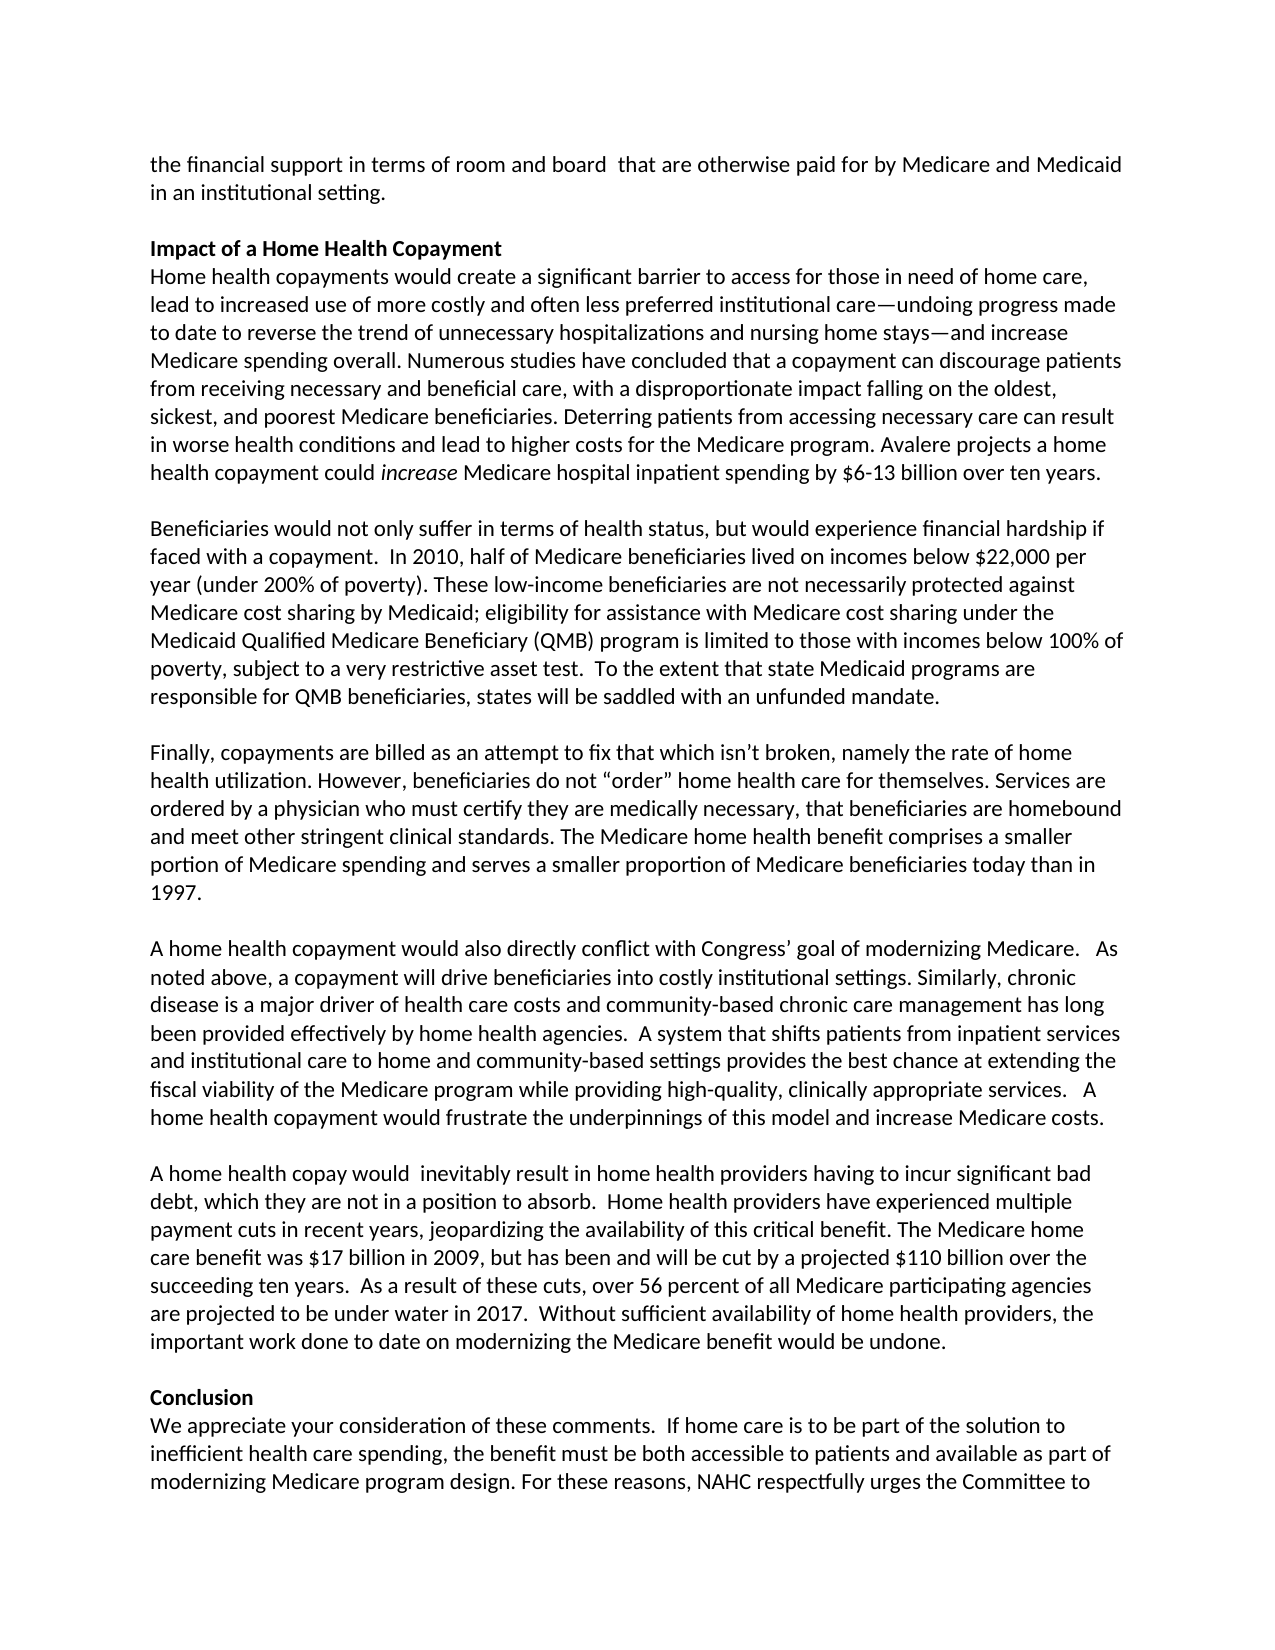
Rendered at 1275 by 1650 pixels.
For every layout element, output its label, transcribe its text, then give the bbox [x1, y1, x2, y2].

text Home health copayments would create a significant barrier to access for those in need of home care, lead to increased use of more costly and often less preferred institutional care—undoing progress made to date to reverse the trend of unnecessary hospitalizations and nursing home stays—and increase Medicare spending overall. Numerous studies have concluded that a copayment can discourage patients from receiving necessary and beneficial care, with a disproportionate impact falling on the oldest, sickest, and poorest Medicare beneficiaries. Deterring patients from accessing necessary care can result in worse health conditions and lead to higher costs for the Medicare program. Avalere projects a home health copayment could increase Medicare hospital inpatient spending by $6-13 billion over ten years. [150, 262, 1125, 486]
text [150, 1411, 1125, 1495]
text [150, 150, 1125, 206]
text A home health copayment would also directly conflict with Congress’ goal of modernizing Medicare. As noted above, a copayment will drive beneficiaries into costly institutional settings. Similarly, chronic disease is a major driver of health care costs and community-based chronic care management has long been provided effectively by home health agencies. A system that shifts patients from inpatient services and institutional care to home and community-based settings provides the best chance at extending the fiscal viability of the Medicare program while providing high-quality, clinically appropriate services. A home health copayment would frustrate the underpinnings of this model and increase Medicare costs. [150, 934, 1125, 1131]
text Conclusion [150, 1383, 1125, 1411]
text Beneficiaries would not only suffer in terms of health status, but would experience financial hardship if faced with a copayment. In 2010, half of Medicare beneficiaries lived on incomes below $22,000 per year (under 200% of poverty). These low-income beneficiaries are not necessarily protected against Medicare cost sharing by Medicaid; eligibility for assistance with Medicare cost sharing under the Medicaid Qualified Medicare Beneficiary (QMB) program is limited to those with incomes below 100% of poverty, subject to a very restrictive asset test. To the extent that state Medicaid programs are responsible for QMB beneficiaries, states will be saddled with an unfunded mandate. [150, 514, 1125, 710]
text Finally, copayments are billed as an attempt to fix that which isn’t broken, namely the rate of home health utilization. However, beneficiaries do not “order” home health care for themselves. Services are ordered by a physician who must certify they are medically necessary, that beneficiaries are homebound and meet other stringent clinical standards. The Medicare home health benefit comprises a smaller portion of Medicare spending and serves a smaller proportion of Medicare beneficiaries today than in 1997. [150, 738, 1125, 907]
text A home health copay would inevitably result in home health providers having to incur significant bad debt, which they are not in a position to absorb. Home health providers have experienced multiple payment cuts in recent years, jeopardizing the availability of this critical benefit. The Medicare home care benefit was $17 billion in 2009, but has been and will be cut by a projected $110 billion over the succeeding ten years. As a result of these cuts, over 56 percent of all Medicare participating agencies are projected to be under water in 2017. Without sufficient availability of home health providers, the important work done to date on modernizing the Medicare benefit would be undone. [150, 1159, 1125, 1355]
text Impact of a Home Health Copayment [150, 234, 1125, 262]
